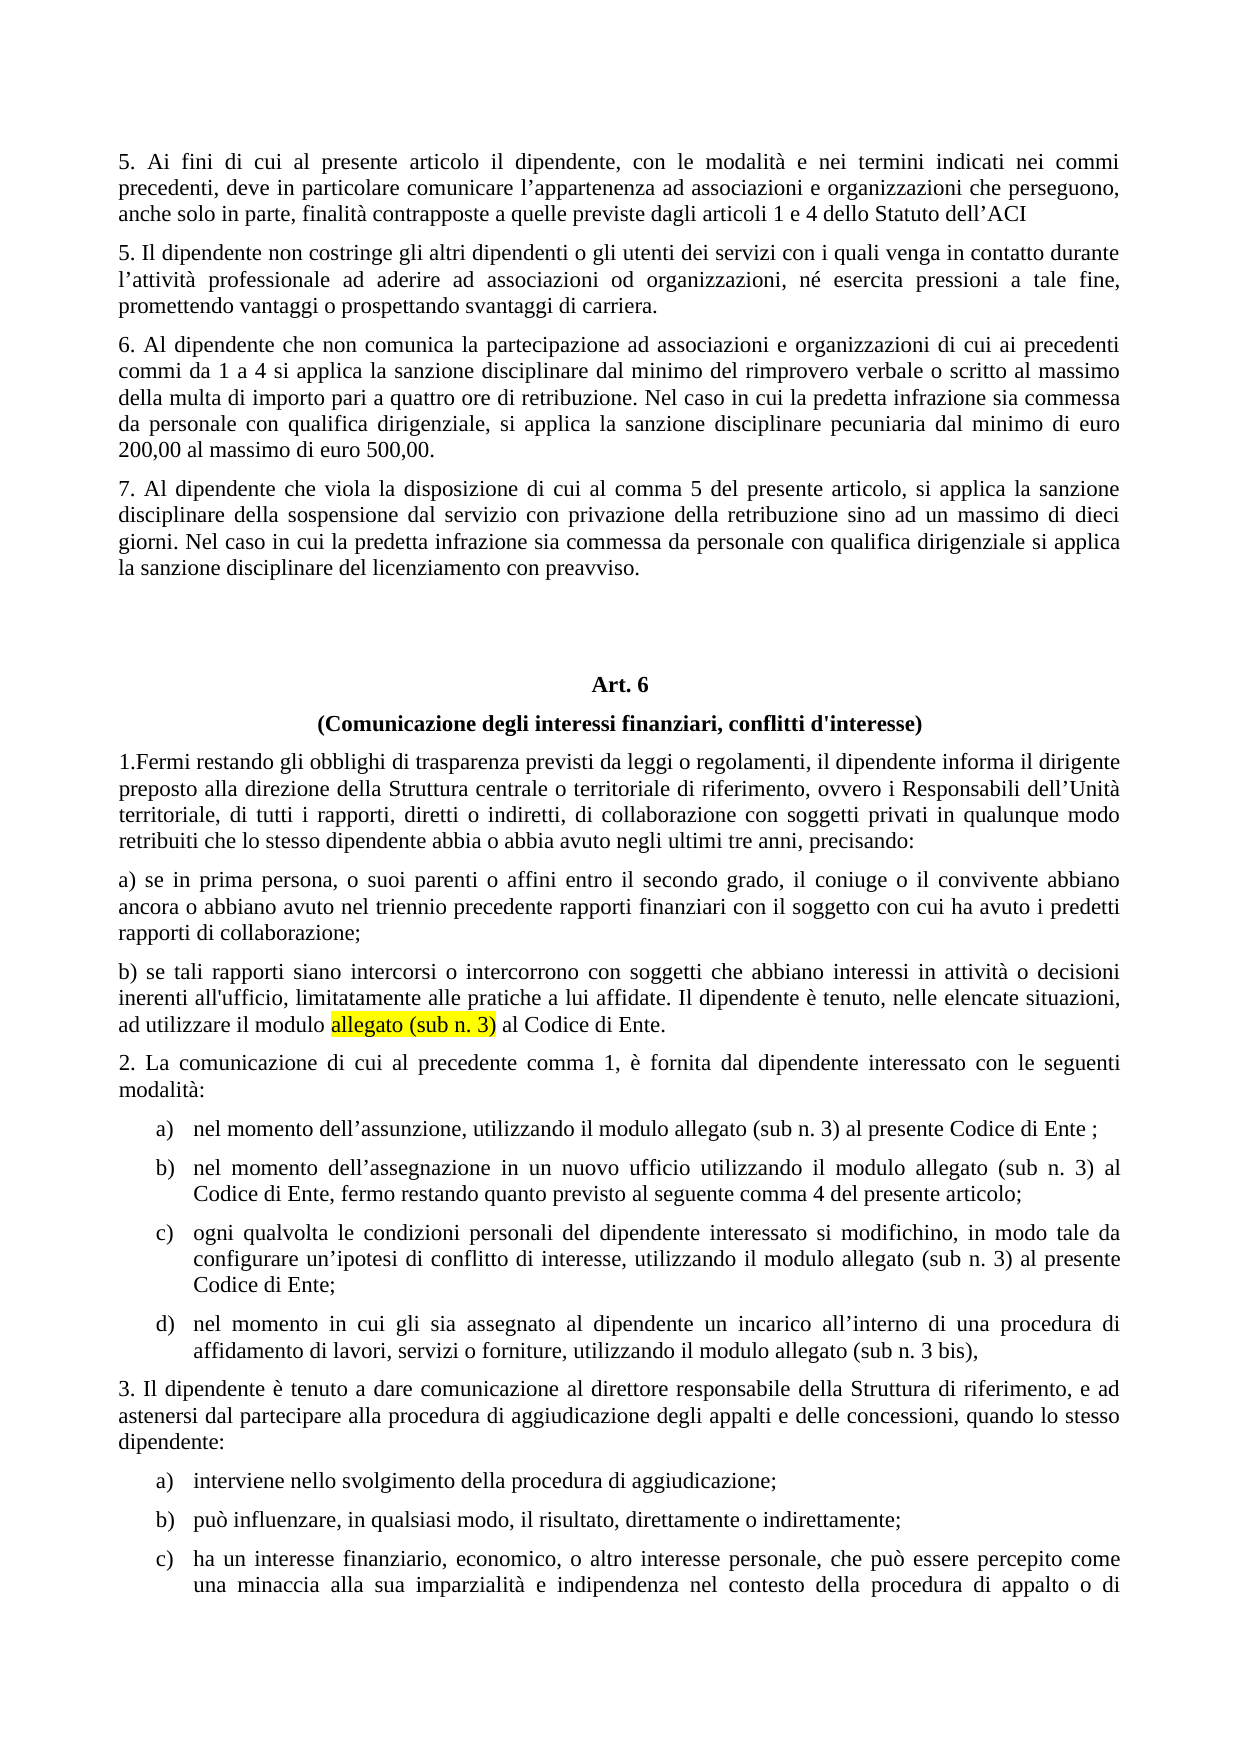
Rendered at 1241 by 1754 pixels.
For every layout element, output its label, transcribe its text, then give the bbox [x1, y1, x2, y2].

list può influenzare, in qualsiasi modo, il risultato, direttamente o indirettamente; [156, 1506, 1122, 1532]
list ogni qualvolta le condizioni personali del dipendente interessato si modifichino, in modo tale da configurare un’ipotesi di conflitto di interesse, utilizzando il modulo allegato (sub n. 3) al presente Codice di Ente; [156, 1219, 1122, 1298]
text 2. La comunicazione di cui al precedente comma 1, è fornita dal dipendente interessato con le seguenti modalità: [118, 1049, 1122, 1102]
text Art. 6 [118, 671, 1122, 697]
text a) se in prima persona, o suoi parenti o affini entro il secondo grado, il coniuge o il convivente abbiano ancora o abbiano avuto nel triennio precedente rapporti finanziari con il soggetto con cui ha avuto i predetti rapporti di collaborazione; [118, 866, 1122, 945]
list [156, 1545, 1122, 1597]
list nel momento dell’assunzione, utilizzando il modulo allegato (sub n. 3) al presente Codice di Ente ; [156, 1115, 1122, 1141]
list nel momento in cui gli sia assegnato al dipendente un incarico all’interno di una procedura di affidamento di lavori, servizi o forniture, utilizzando il modulo allegato (sub n. 3 bis), [156, 1310, 1122, 1363]
text 6. Al dipendente che non comunica la partecipazione ad associazioni e organizzazioni di cui ai precedenti commi da 1 a 4 si applica la sanzione disciplinare dal minimo del rimprovero verbale o scritto al massimo della multa di importo pari a quattro ore di retribuzione. Nel caso in cui la predetta infrazione sia commessa da personale con qualifica dirigenziale, si applica la sanzione disciplinare pecuniaria dal minimo di euro 200,00 al massimo di euro 500,00. [118, 331, 1122, 463]
text 7. Al dipendente che viola la disposizione di cui al comma 5 del presente articolo, si applica la sanzione disciplinare della sospensione dal servizio con privazione della retribuzione sino ad un massimo di dieci giorni. Nel caso in cui la predetta infrazione sia commessa da personale con qualifica dirigenziale si applica la sanzione disciplinare del licenziamento con preavviso. [118, 475, 1122, 581]
list nel momento dell’assegnazione in un nuovo ufficio utilizzando il modulo allegato (sub n. 3) al Codice di Ente, fermo restando quanto previsto al seguente comma 4 del presente articolo; [156, 1153, 1122, 1206]
text 1.Fermi restando gli obblighi di trasparenza previsti da leggi o regolamenti, il dipendente informa il dirigente preposto alla direzione della Struttura centrale o territoriale di riferimento, ovvero i Responsabili dell’Unità territoriale, di tutti i rapporti, diretti o indiretti, di collaborazione con soggetti privati in qualunque modo retribuiti che lo stesso dipendente abbia o abbia avuto negli ultimi tre anni, precisando: [118, 748, 1122, 854]
text (Comunicazione degli interessi finanziari, conflitti d'interesse) [118, 709, 1122, 736]
text 5. Il dipendente non costringe gli altri dipendenti o gli utenti dei servizi con i quali venga in contatto durante l’attività professionale ad aderire ad associazioni od organizzazioni, né esercita pressioni a tale fine, promettendo vantaggi o prospettando svantaggi di carriera. [118, 239, 1122, 318]
text 5. Ai fini di cui al presente articolo il dipendente, con le modalità e nei termini indicati nei commi precedenti, deve in particolare comunicare l’appartenenza ad associazioni e organizzazioni che perseguono, anche solo in parte, finalità contrapposte a quelle previste dagli articoli 1 e 4 dello Statuto dell’ACI [118, 148, 1122, 227]
text 3. Il dipendente è tenuto a dare comunicazione al direttore responsabile della Struttura di riferimento, e ad astenersi dal partecipare alla procedura di aggiudicazione degli appalti e delle concessioni, quando lo stesso dipendente: [118, 1376, 1122, 1454]
text b) se tali rapporti siano intercorsi o intercorrono con soggetti che abbiano interessi in attività o decisioni inerenti all'ufficio, limitatamente alle pratiche a lui affidate. Il dipendente è tenuto, nelle elencate situazioni, ad utilizzare il modulo allegato (sub n. 3) al Codice di Ente. [118, 958, 1122, 1037]
list interviene nello svolgimento della procedura di aggiudicazione; [156, 1467, 1122, 1493]
